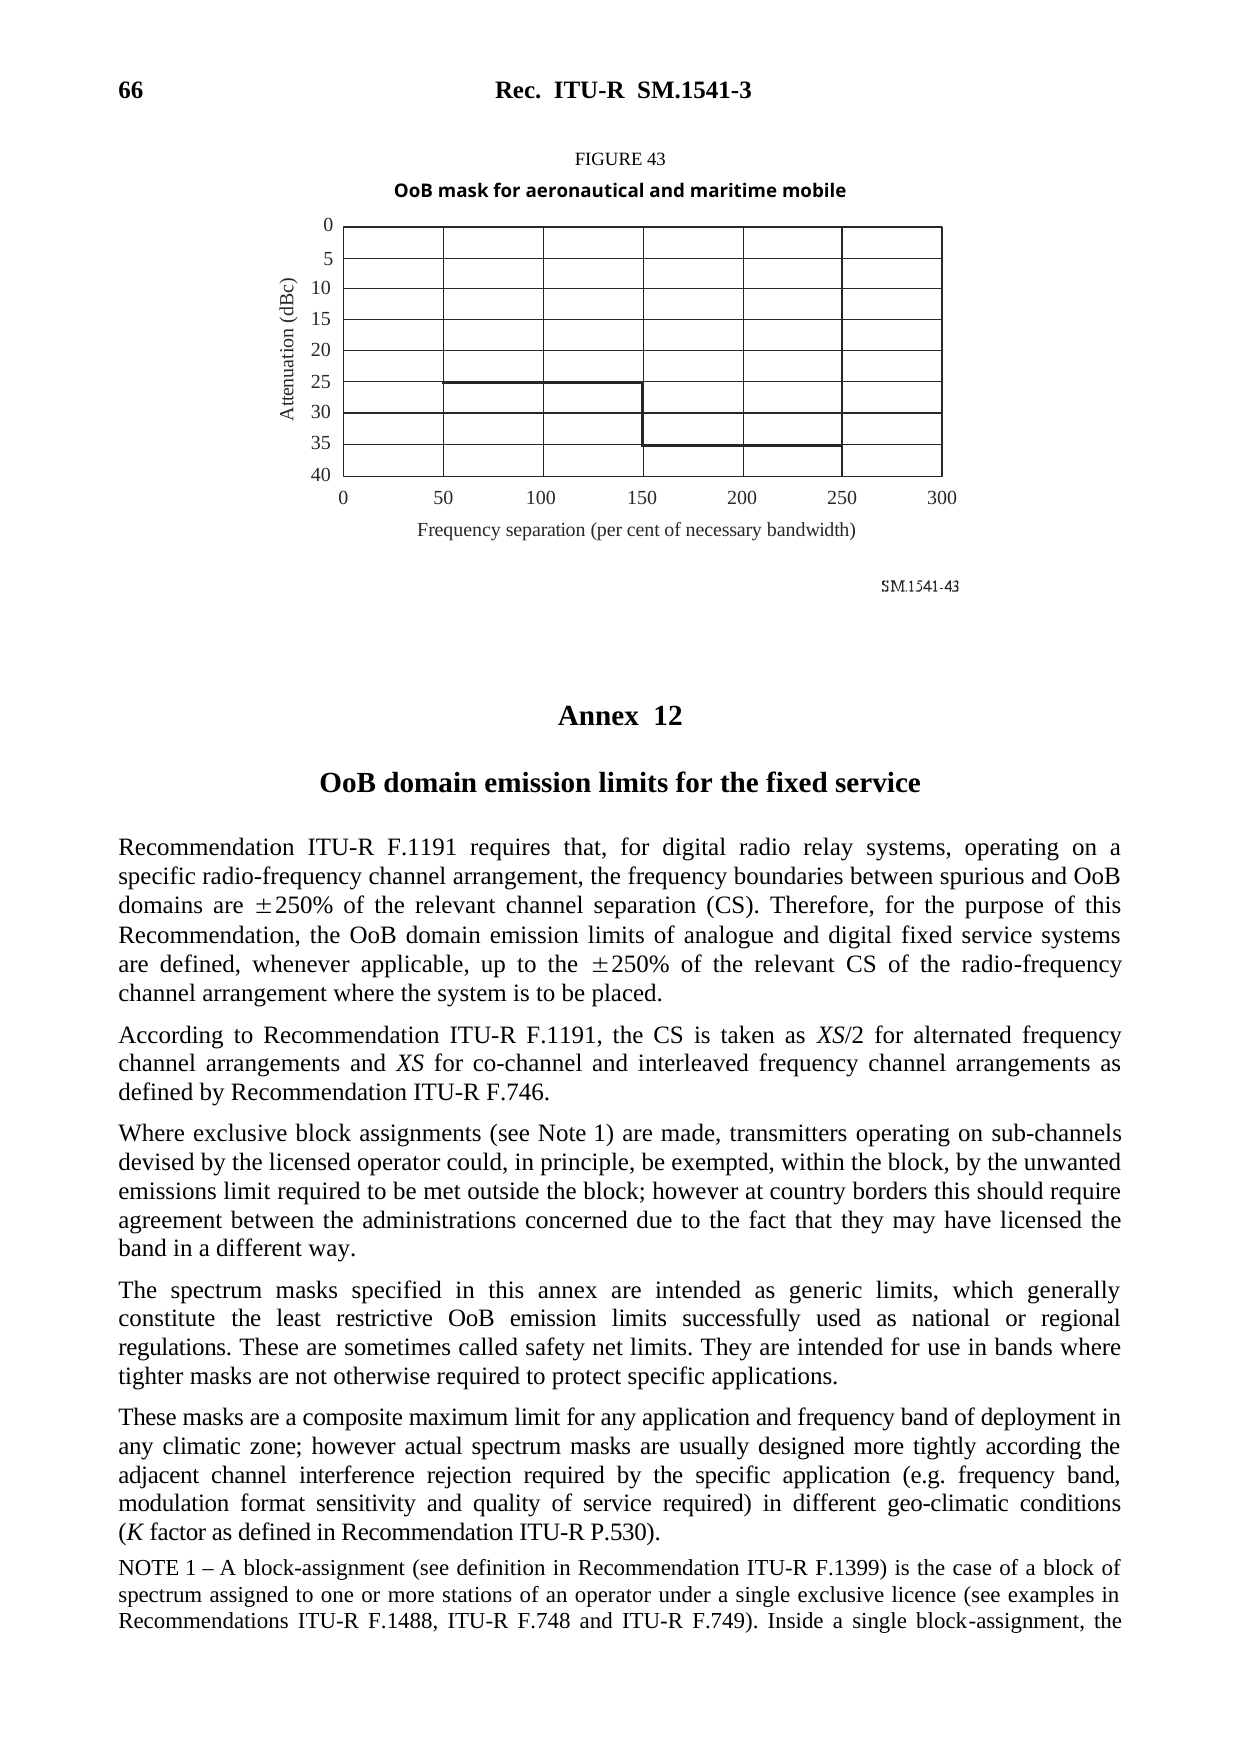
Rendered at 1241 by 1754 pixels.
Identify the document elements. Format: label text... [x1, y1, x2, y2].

text The spectrum masks specified in this annex are intended as generic limits, which generally constitute the least restrictive OoB emission limits successfully used as national or regional regulations. These are sometimes called safety net limits. They are intended for use in bands where tighter masks are not otherwise required to protect specific applications. [118, 1275, 1122, 1390]
text According to Recommendation ITU-R F.1191, the CS is taken as XS/2 for alternated frequency channel arrangements and XS for co-channel and interleaved frequency channel arrangements as defined by Recommendation ITU-R F.746. [118, 1020, 1122, 1106]
title OoB mask for aeronautical and maritime mobile [118, 178, 1122, 203]
text These masks are a composite maximum limit for any application and frequency band of deployment in any climatic zone; however actual spectrum masks are usually designed more tightly according the adjacent channel interference rejection required by the specific application (e.g. frequency band, modulation format sensitivity and quality of service required) in different geo-climatic conditions (K factor as defined in Recommendation ITU-R P.530). [118, 1402, 1122, 1546]
text FIGURE 43 [118, 148, 1122, 169]
title Recommendation ITU-R F.1191 requires that, for digital radio relay systems, operating on a specific radio-frequency channel arrangement, the frequency boundaries between spurious and OoB domains are 250% of the relevant channel separation (CS). Therefore, for the purpose of this Recommendation, the OoB domain emission limits of analogue and digital fixed service systems are defined, whenever applicable, up to the 250% of the relevant CS of the radio-frequency channel arrangement where the system is to be placed. [118, 832, 1122, 1007]
title Annex 12 OoB domain emission limits for the fixed service [118, 698, 1122, 799]
text Where exclusive block assignments (see Note 1) are made, transmitters operating on sub-channels devised by the licensed operator could, in principle, be exempted, within the block, by the unwanted emissions limit required to be met outside the block; however at country borders this should require agreement between the administrations concerned due to the fact that they may have licensed the band in a different way. [118, 1118, 1122, 1262]
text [118, 1554, 1122, 1633]
